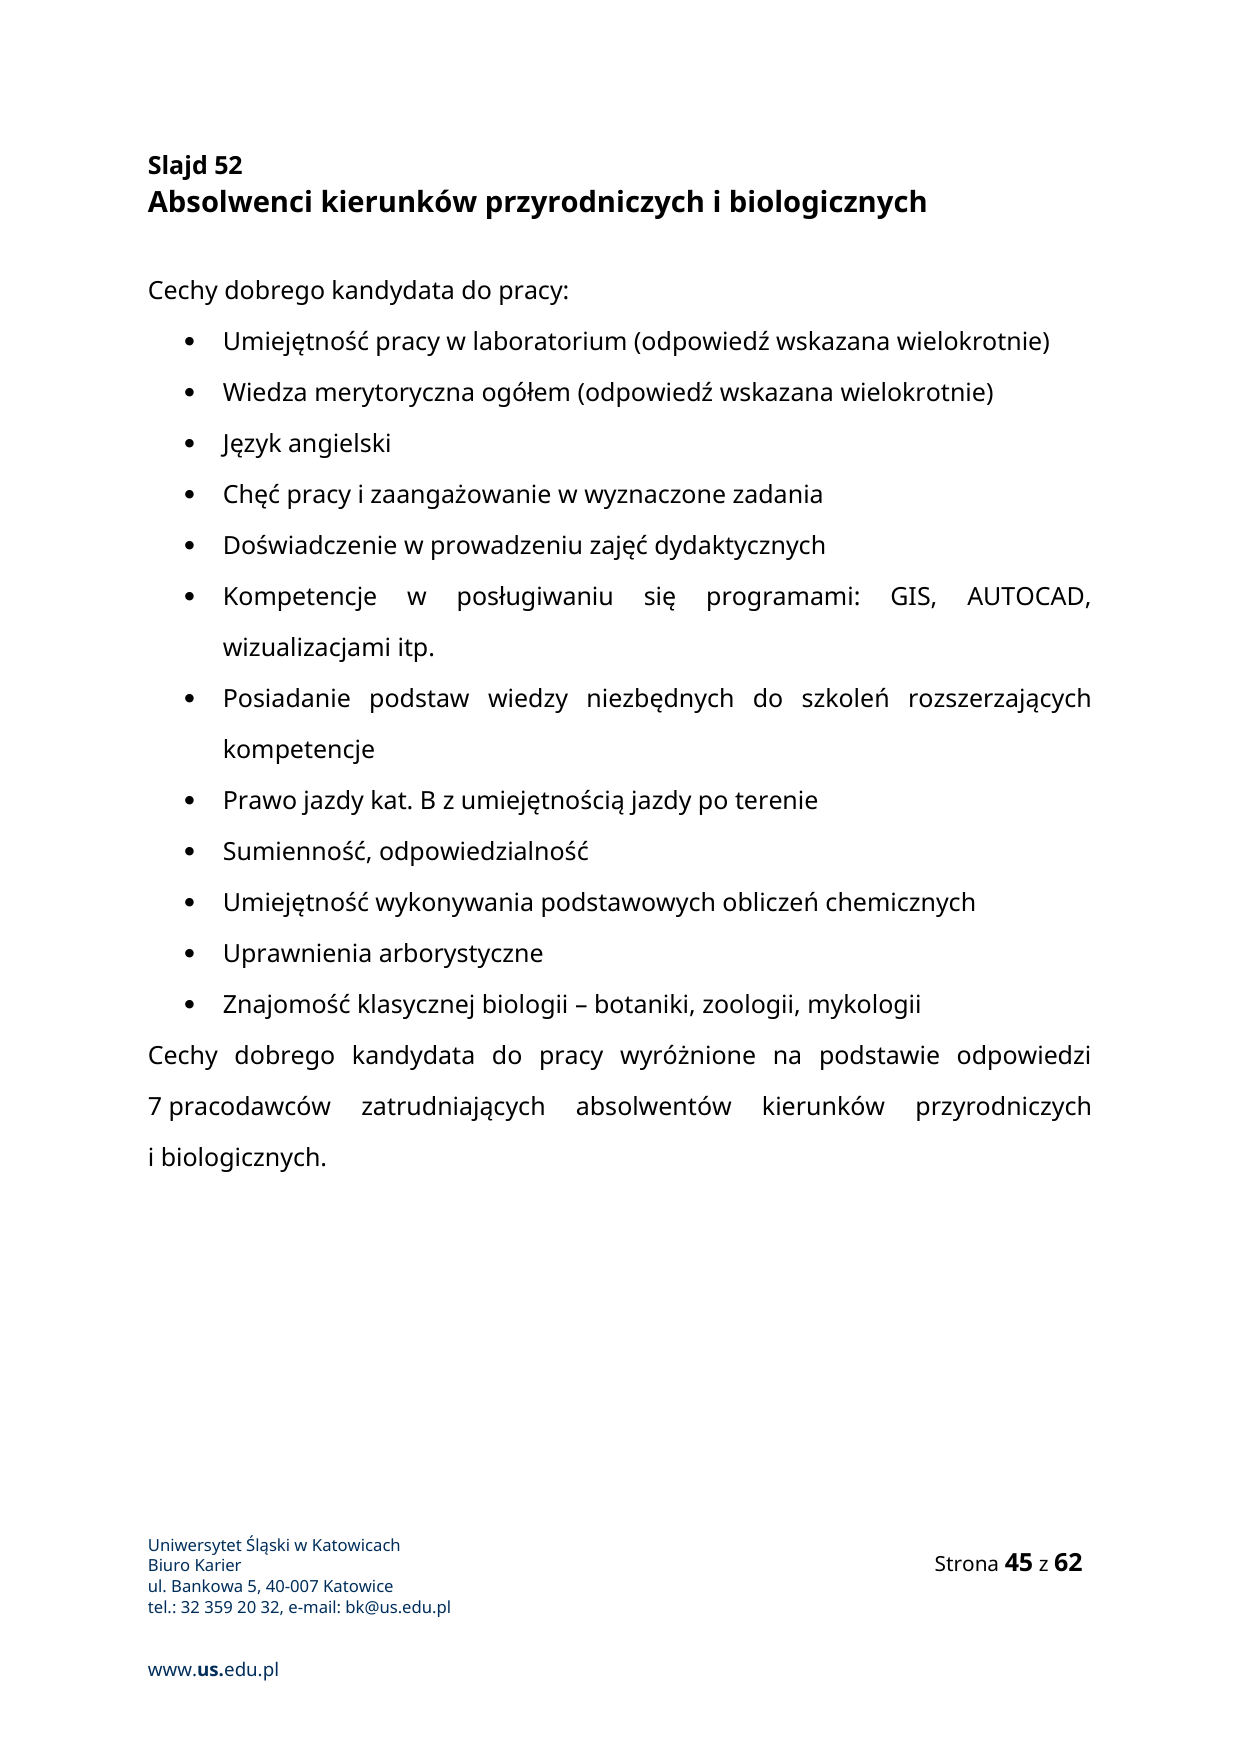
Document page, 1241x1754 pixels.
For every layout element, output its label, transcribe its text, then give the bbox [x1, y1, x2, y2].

text Cechy dobrego kandydata do pracy: [148, 272, 1093, 306]
list Doświadczenie w prowadzeniu zajęć dydaktycznych [185, 528, 1093, 562]
subtitle Slajd 52 [148, 148, 1093, 182]
list Sumienność, odpowiedzialność [185, 834, 1093, 868]
list Umiejętność wykonywania podstawowych obliczeń chemicznych [185, 885, 1093, 919]
list Znajomość klasycznej biologii – botaniki, zoologii, mykologii [185, 987, 1093, 1021]
list Umiejętność pracy w laboratorium (odpowiedź wskazana wielokrotnie) [185, 323, 1093, 357]
list Wiedza merytoryczna ogółem (odpowiedź wskazana wielokrotnie) [185, 374, 1093, 408]
text Cechy dobrego kandydata do pracy wyróżnione na podstawie odpowiedzi 7 pracodawców zatrudniających absolwentów kierunków przyrodniczych i biologicznych. [148, 1038, 1093, 1174]
list Język angielski [185, 426, 1093, 459]
list Uprawnienia arborystyczne [185, 936, 1093, 970]
text Absolwenci kierunków przyrodniczych i biologicznych [148, 182, 1093, 221]
list Kompetencje w posługiwaniu się programami: GIS, AUTOCAD, wizualizacjami itp. [185, 579, 1093, 664]
list Chęć pracy i zaangażowanie w wyznaczone zadania [185, 477, 1093, 511]
list Prawo jazdy kat. B z umiejętnością jazdy po terenie [185, 783, 1093, 817]
list Posiadanie podstaw wiedzy niezbędnych do szkoleń rozszerzających kompetencje [185, 681, 1093, 766]
